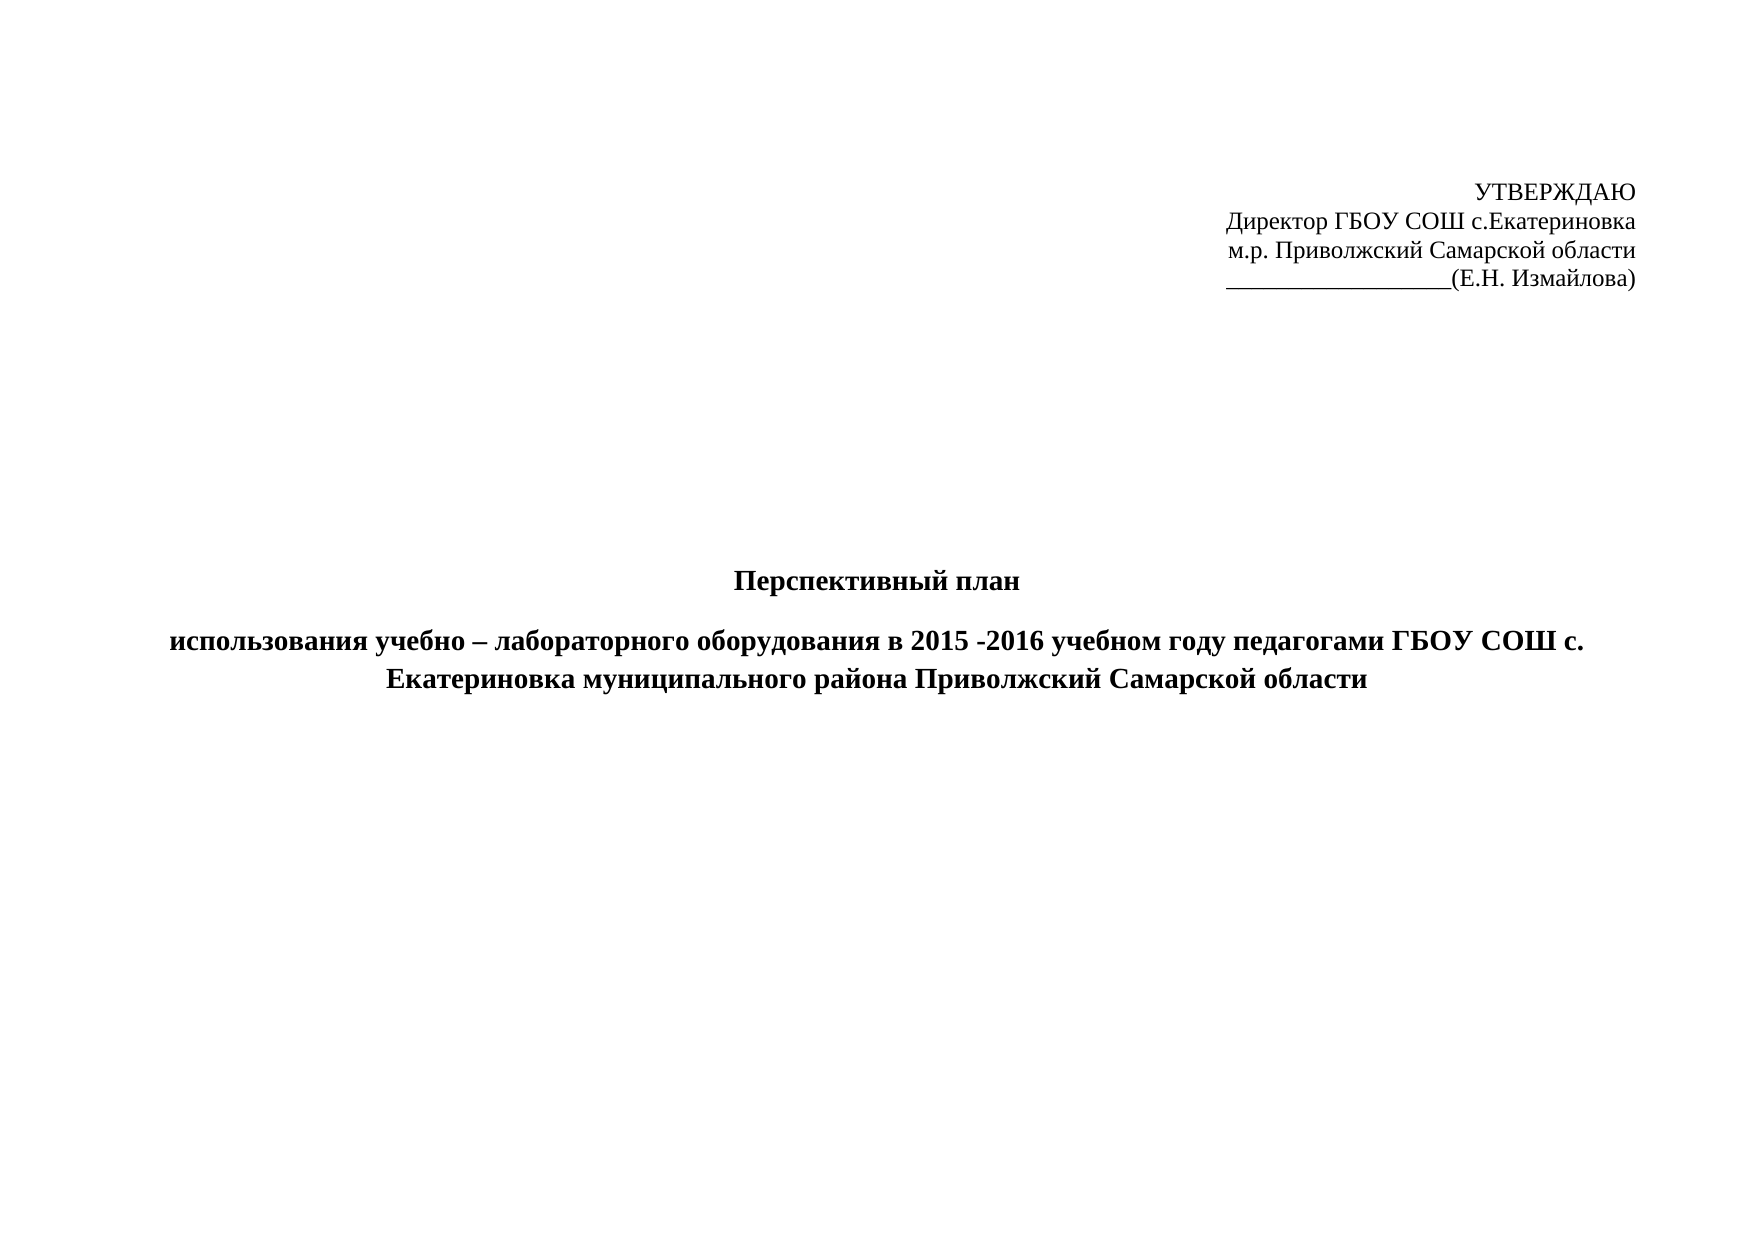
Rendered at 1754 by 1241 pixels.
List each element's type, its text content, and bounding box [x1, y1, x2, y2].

text Директор ГБОУ СОШ с.Екатериновка [650, 206, 1636, 235]
text м.р. Приволжский Самарской области [650, 235, 1636, 263]
text __________________(Е.Н. Измайлова) [650, 263, 1636, 292]
text УТВЕРЖДАЮ [650, 177, 1636, 206]
text использования учебно – лабораторного оборудования в 2015 -2016 учебном году педагогами ГБОУ СОШ с. Екатериновка муниципального района Приволжский Самарской области [118, 623, 1636, 695]
text Перспективный план [118, 563, 1636, 597]
